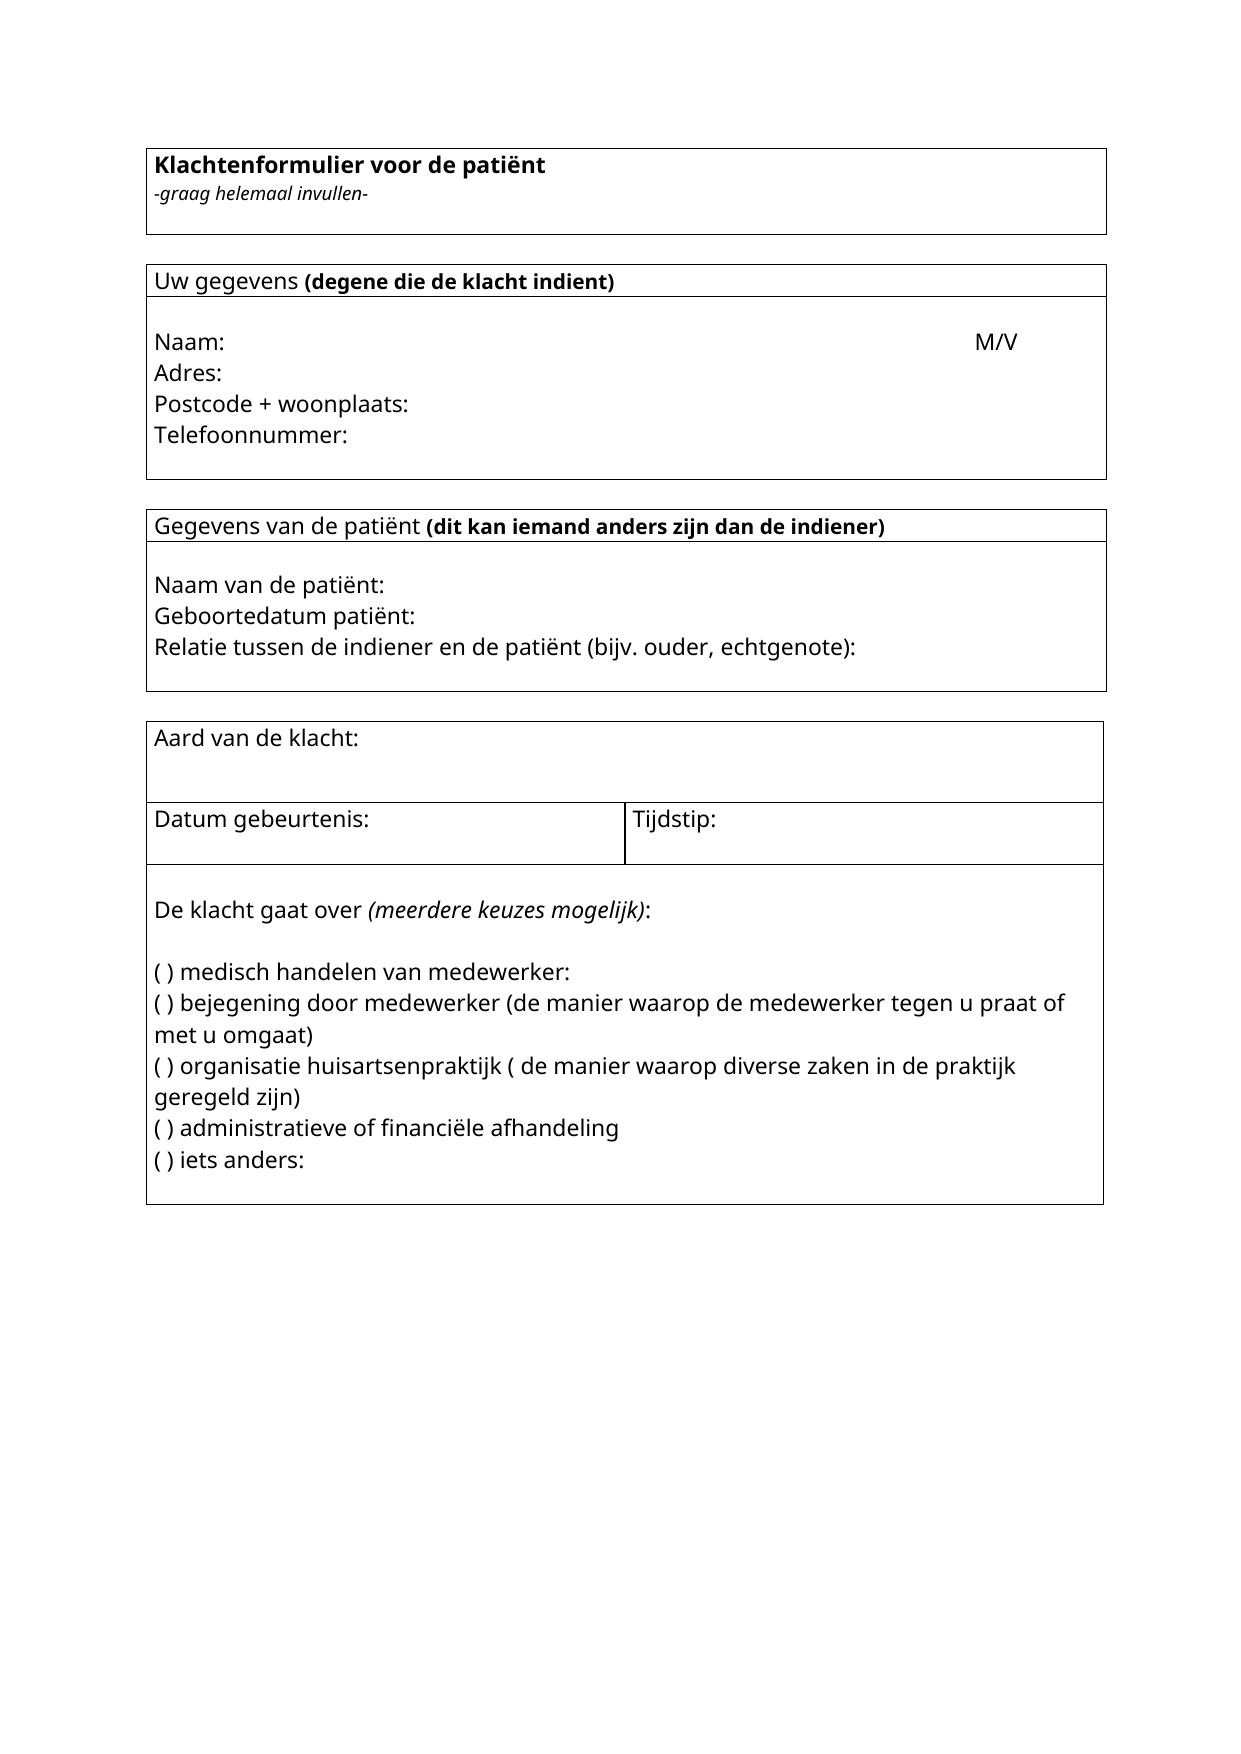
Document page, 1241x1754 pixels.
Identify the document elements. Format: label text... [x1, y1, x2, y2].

table_header Uw gegevens (degene die de klacht indient) [147, 265, 1106, 296]
table_cell Naam: M/V Adres: Postcode + woonplaats: Telefoonnummer: [147, 297, 1106, 479]
table_header Aard van de klacht: [147, 722, 1103, 802]
table_cell Naam van de patiënt: Geboortedatum patiënt: Relatie tussen de indiener en de patiënt (bijv. ouder, echtgenote): [147, 542, 1106, 691]
table_header Klachtenformulier voor de patiënt -graag helemaal invullen- [147, 149, 1106, 234]
table_cell Tijdstip: [626, 803, 1103, 864]
table_cell De klacht gaat over (meerdere keuzes mogelijk): ( ) medisch handelen van medewerker: ( ) bejegening door medewerker (de manier waarop de medewerker tegen u praat of met u omgaat) ( ) organisatie huisartsenpraktijk ( de manier waarop diverse zaken in de praktijk geregeld zijn) ( ) administratieve of financiële afhandeling ( ) iets anders: [147, 865, 1103, 1203]
table_header Gegevens van de patiënt (dit kan iemand anders zijn dan de indiener) [147, 510, 1106, 541]
table_cell Datum gebeurtenis: [147, 803, 624, 864]
